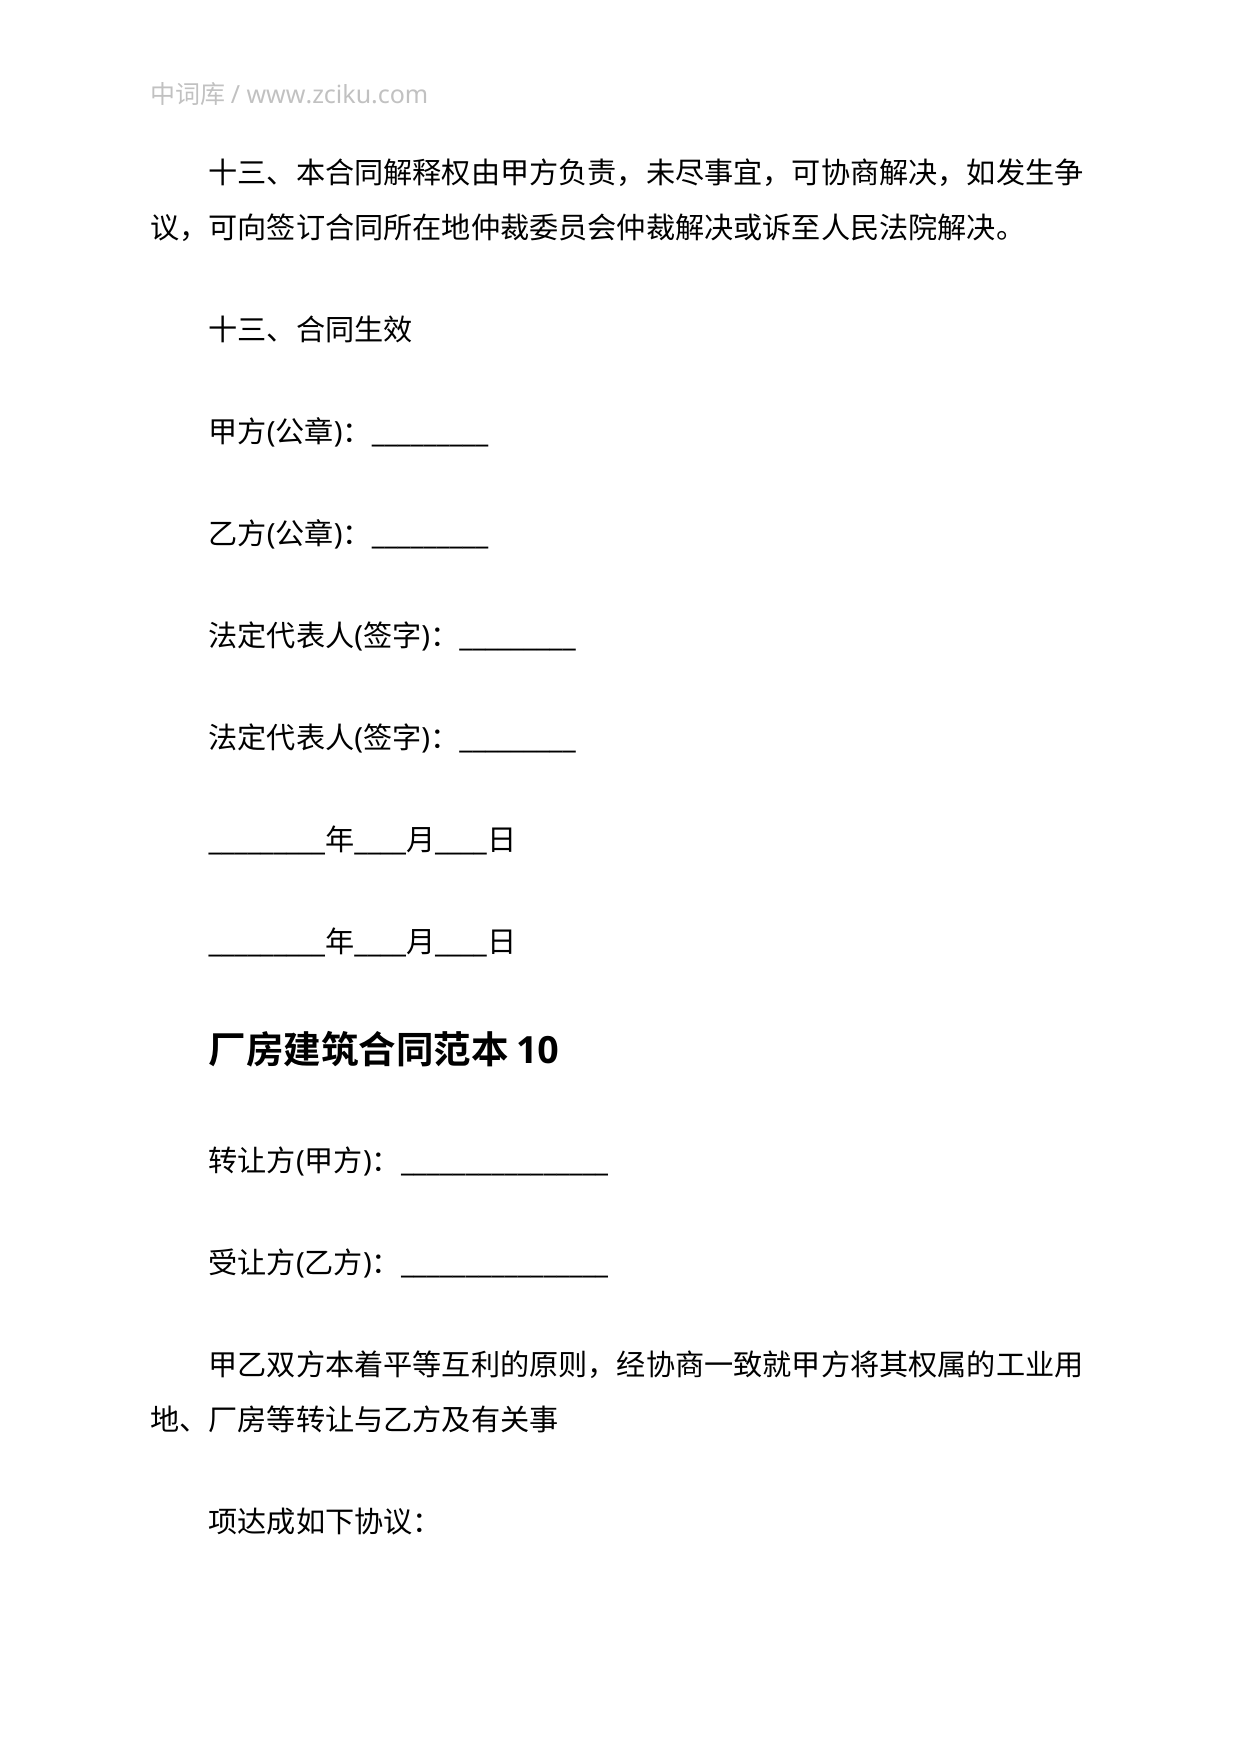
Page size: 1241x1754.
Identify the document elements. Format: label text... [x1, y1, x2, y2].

text 甲方(公章)：_________ [150, 408, 1090, 451]
text 甲乙双方本着平等互利的原则，经协商一致就甲方将其权属的工业用地、厂房等转让与乙方及有关事 [150, 1342, 1090, 1439]
text 十三、合同生效 [150, 307, 1090, 349]
text 项达成如下协议： [150, 1498, 1090, 1541]
text 厂房建筑合同范本10 [150, 1020, 1090, 1075]
text 受让方(乙方)：________________ [150, 1240, 1090, 1282]
text 乙方(公章)：_________ [150, 510, 1090, 553]
text _________年____月____日 [150, 918, 1090, 961]
text 法定代表人(签字)：_________ [150, 714, 1090, 757]
text 法定代表人(签字)：_________ [150, 612, 1090, 655]
text 转让方(甲方)：________________ [150, 1138, 1090, 1180]
text 十三、本合同解释权由甲方负责，未尽事宜，可协商解决，如发生争议，可向签订合同所在地仲裁委员会仲裁解决或诉至人民法院解决。 [150, 150, 1090, 247]
text _________年____月____日 [150, 816, 1090, 859]
